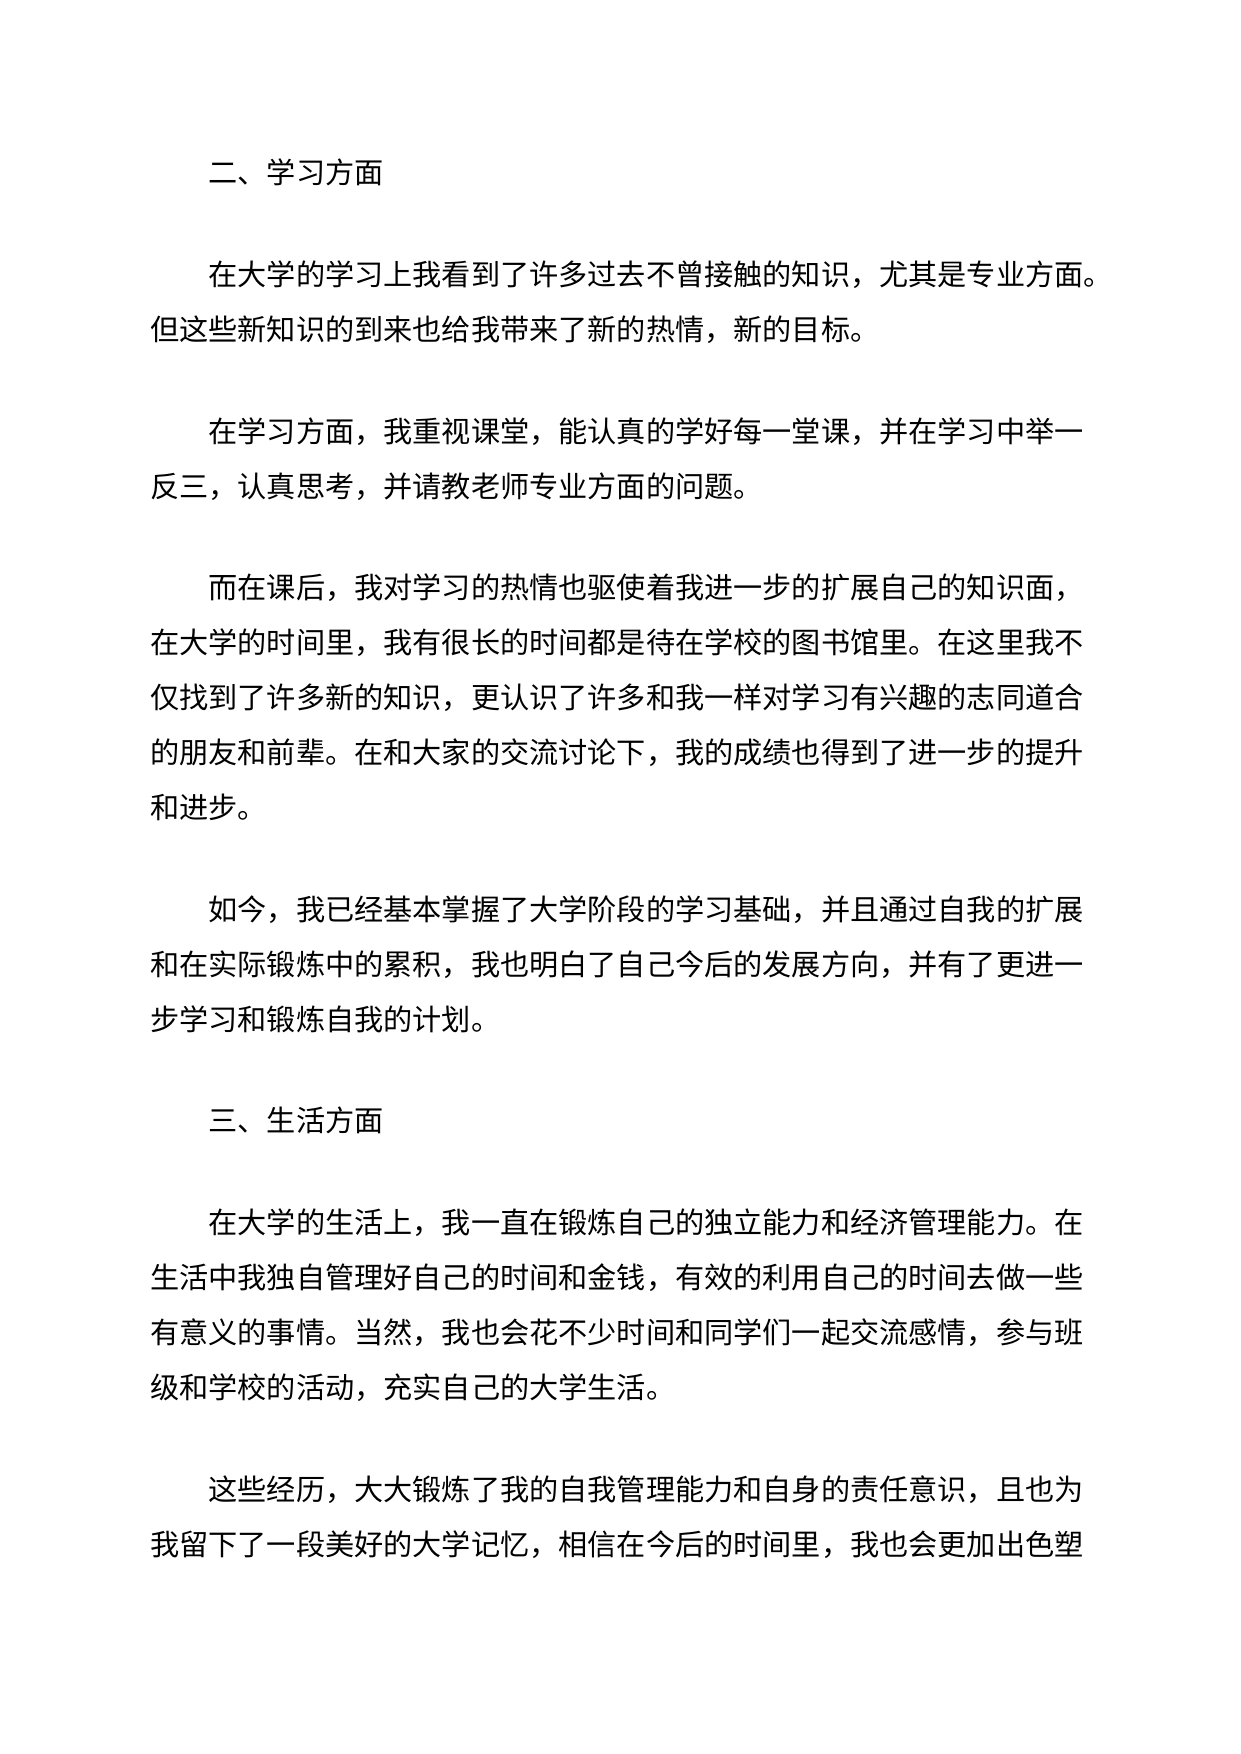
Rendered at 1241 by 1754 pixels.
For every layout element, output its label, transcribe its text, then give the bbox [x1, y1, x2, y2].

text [150, 1466, 1090, 1563]
text 而在课后，我对学习的热情也驱使着我进一步的扩展自己的知识面，在大学的时间里，我有很长的时间都是待在学校的图书馆里。在这里我不仅找到了许多新的知识，更认识了许多和我一样对学习有兴趣的志同道合的朋友和前辈。在和大家的交流讨论下，我的成绩也得到了进一步的提升和进步。 [150, 565, 1090, 827]
text 在大学的生活上，我一直在锻炼自己的独立能力和经济管理能力。在生活中我独自管理好自己的时间和金钱，有效的利用自己的时间去做一些有意义的事情。当然，我也会花不少时间和同学们一起交流感情，参与班级和学校的活动，充实自己的大学生活。 [150, 1200, 1090, 1407]
text 二、学习方面 [150, 150, 1090, 192]
text 在学习方面，我重视课堂，能认真的学好每一堂课，并在学习中举一反三，认真思考，并请教老师专业方面的问题。 [150, 408, 1090, 506]
text 三、生活方面 [150, 1098, 1090, 1140]
text 如今，我已经基本掌握了大学阶段的学习基础，并且通过自我的扩展和在实际锻炼中的累积，我也明白了自己今后的发展方向，并有了更进一步学习和锻炼自我的计划。 [150, 886, 1090, 1038]
text 在大学的学习上我看到了许多过去不曾接触的知识，尤其是专业方面。但这些新知识的到来也给我带来了新的热情，新的目标。 [150, 252, 1090, 349]
